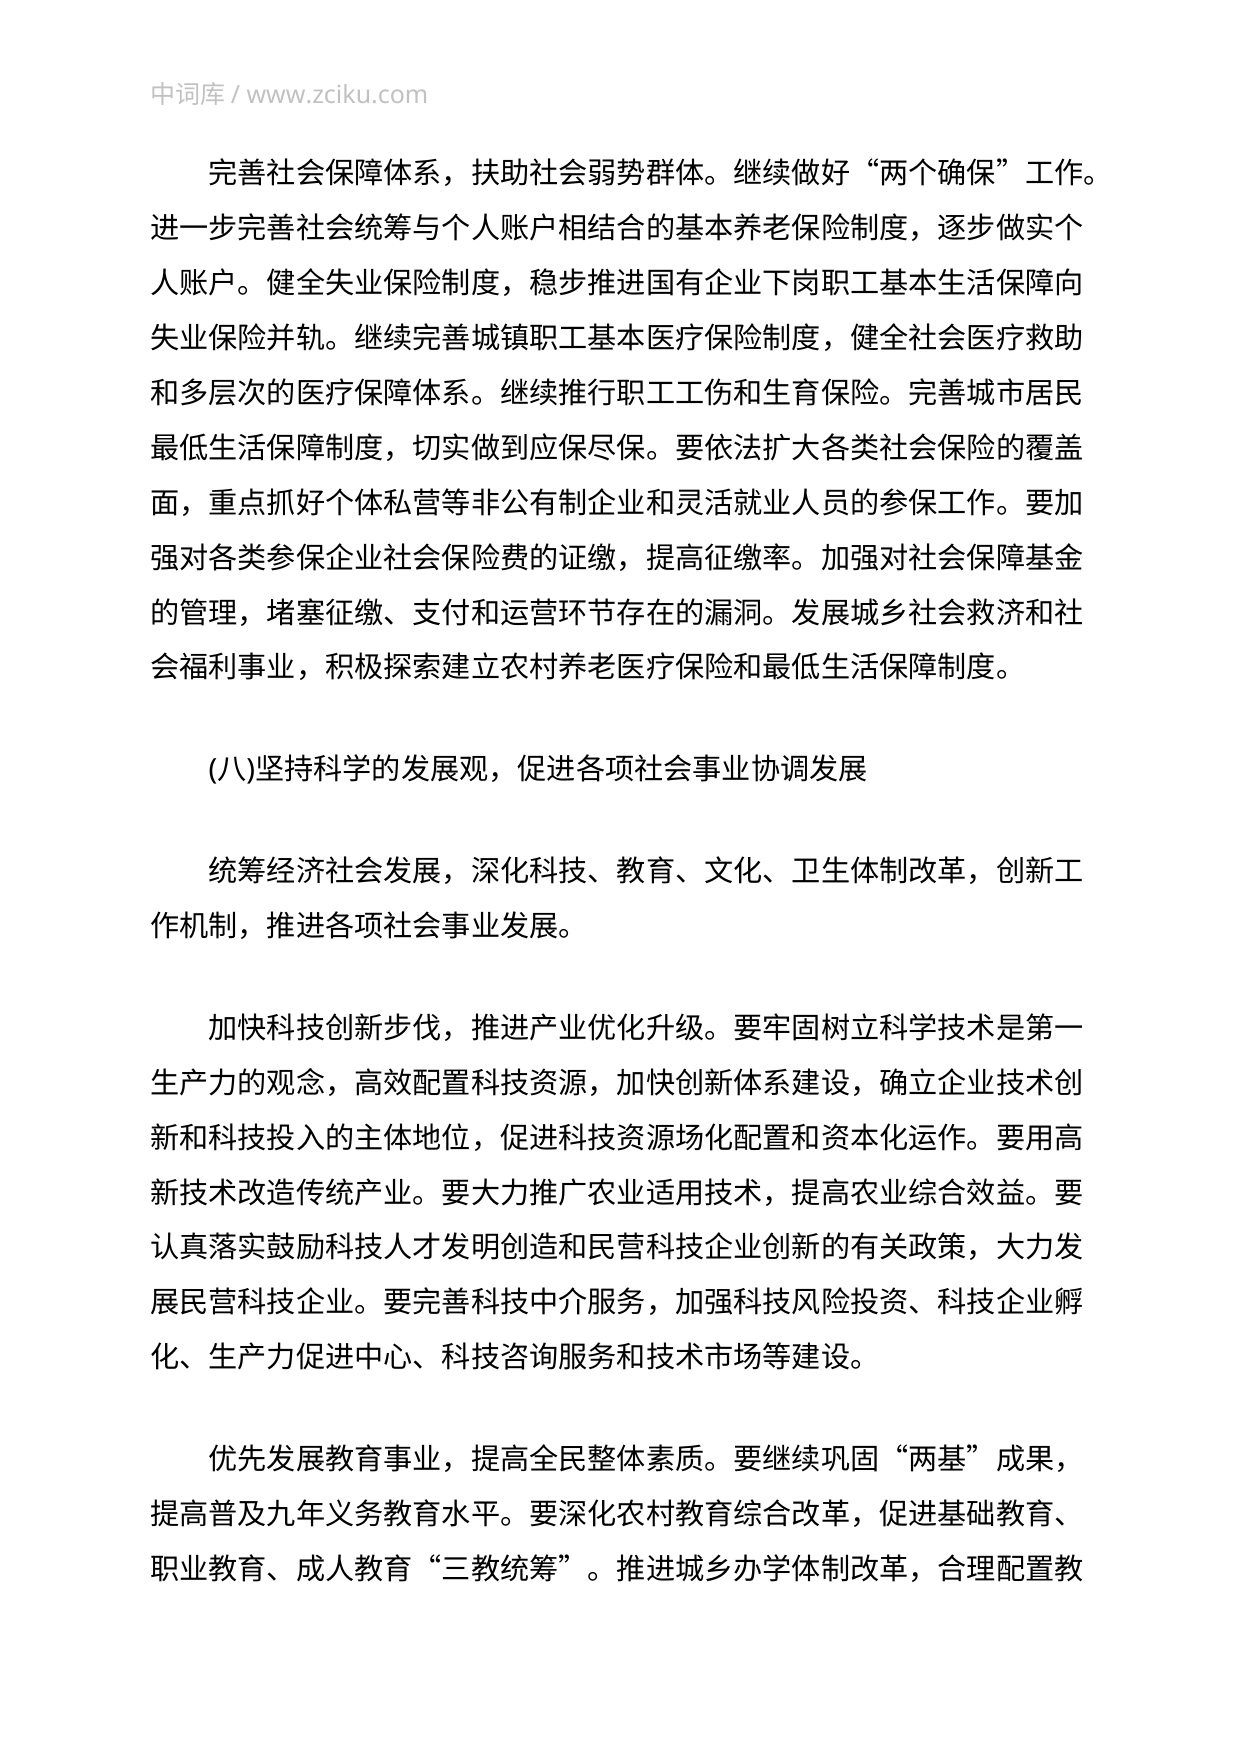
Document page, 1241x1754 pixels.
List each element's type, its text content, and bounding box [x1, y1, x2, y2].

text (八)坚持科学的发展观，促进各项社会事业协调发展 [150, 746, 1090, 788]
text 完善社会保障体系，扶助社会弱势群体。继续做好“两个确保”工作。进一步完善社会统筹与个人账户相结合的基本养老保险制度，逐步做实个人账户。健全失业保险制度，稳步推进国有企业下岗职工基本生活保障向失业保险并轨。继续完善城镇职工基本医疗保险制度，健全社会医疗救助和多层次的医疗保障体系。继续推行职工工伤和生育保险。完善城市居民最低生活保障制度，切实做到应保尽保。要依法扩大各类社会保险的覆盖面，重点抓好个体私营等非公有制企业和灵活就业人员的参保工作。要加强对各类参保企业社会保险费的证缴，提高征缴率。加强对社会保障基金的管理，堵塞征缴、支付和运营环节存在的漏洞。发展城乡社会救济和社会福利事业，积极探索建立农村养老医疗保险和最低生活保障制度。 [150, 150, 1090, 686]
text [150, 1436, 1090, 1588]
text 加快科技创新步伐，推进产业优化升级。要牢固树立科学技术是第一生产力的观念，高效配置科技资源，加快创新体系建设，确立企业技术创新和科技投入的主体地位，促进科技资源场化配置和资本化运作。要用高新技术改造传统产业。要大力推广农业适用技术，提高农业综合效益。要认真落实鼓励科技人才发明创造和民营科技企业创新的有关政策，大力发展民营科技企业。要完善科技中介服务，加强科技风险投资、科技企业孵化、生产力促进中心、科技咨询服务和技术市场等建设。 [150, 1004, 1090, 1376]
text 统筹经济社会发展，深化科技、教育、文化、卫生体制改革，创新工作机制，推进各项社会事业发展。 [150, 848, 1090, 945]
